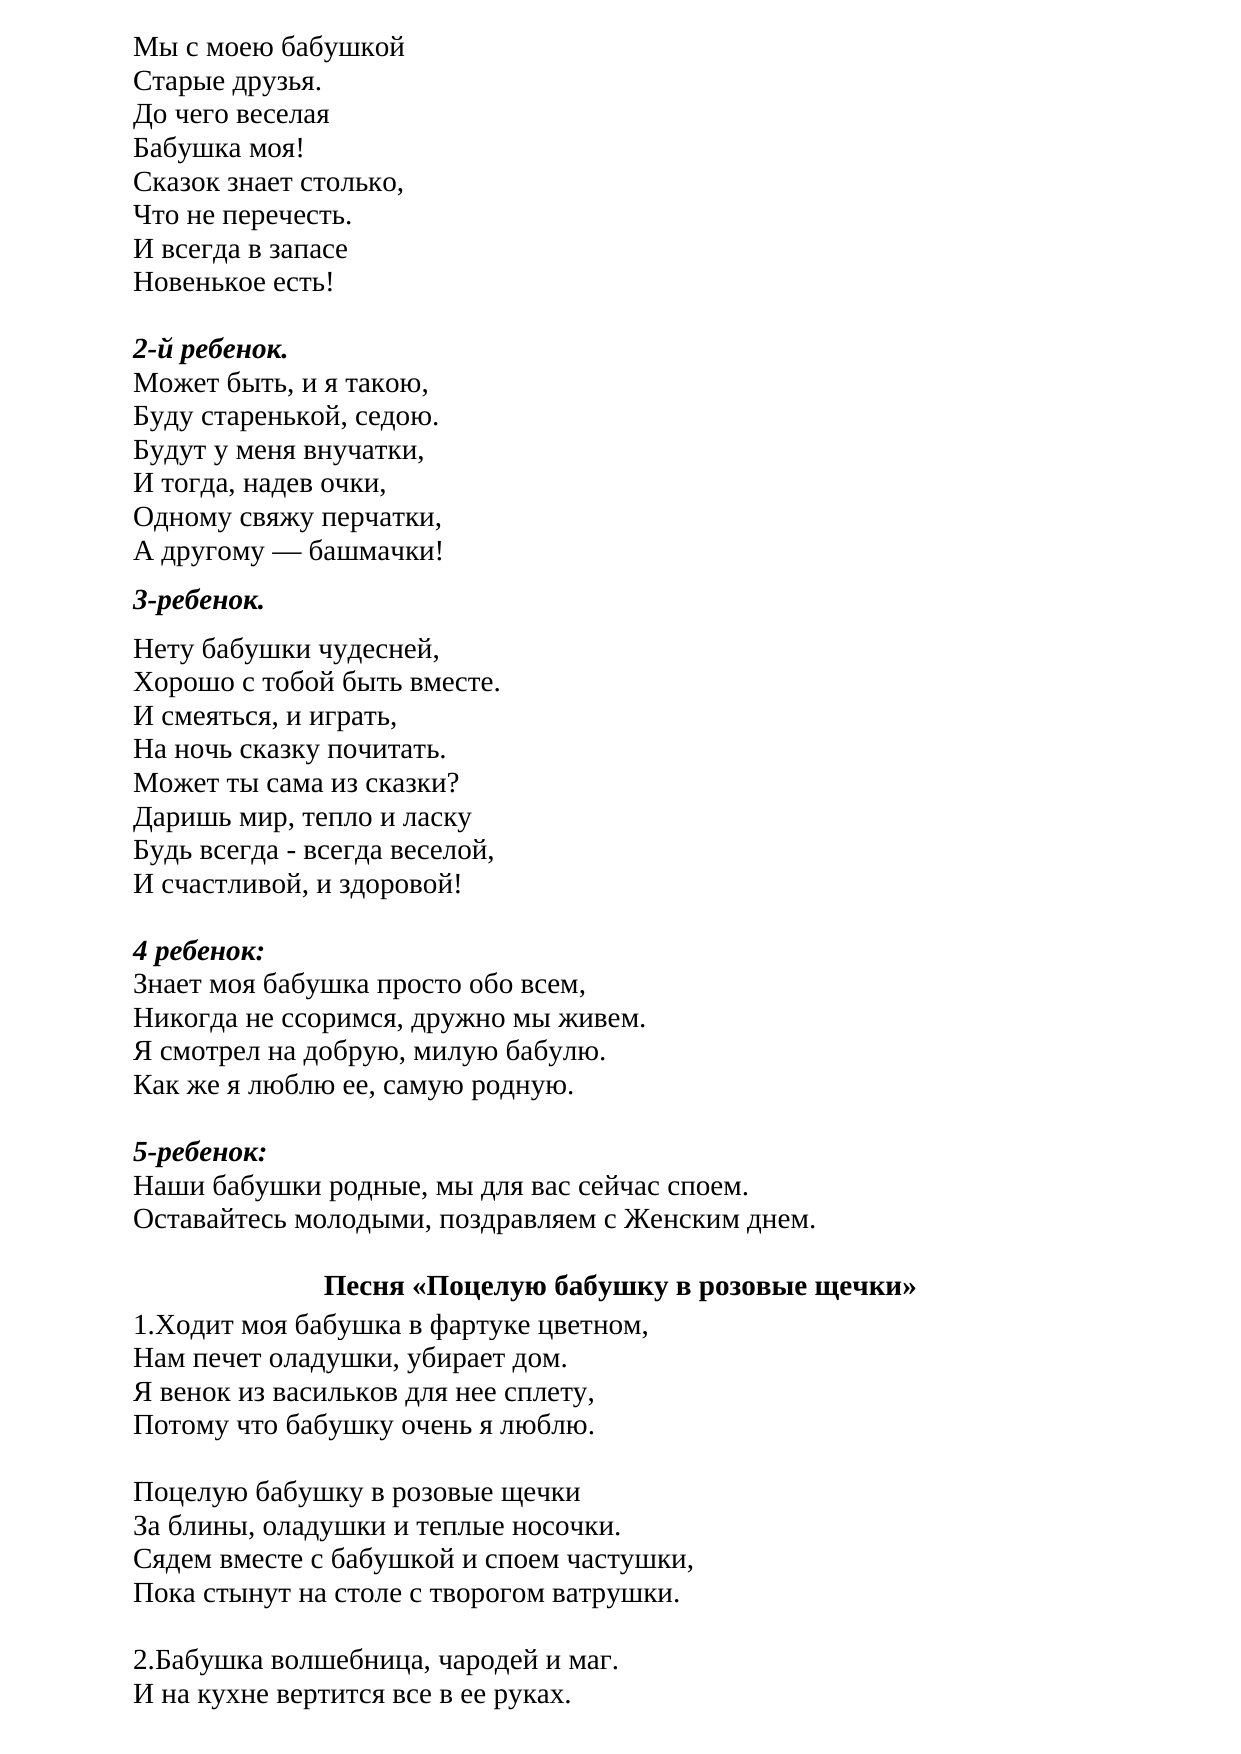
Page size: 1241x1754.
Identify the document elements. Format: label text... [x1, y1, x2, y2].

text Песня «Поцелую бабушку в розовые щечки» [133, 1268, 1107, 1302]
text 2-й ребенок. Может быть, и я такою, Буду старенькой, седою. Будут у меня внучатки, И тогда, надев очки, Одному свяжу перчатки, А другому — башмачки! [133, 298, 1107, 566]
text И смеяться, и играть, [133, 698, 1107, 732]
text Мы с моею бабушкой Старые друзья. До чего веселая Бабушка моя! Сказок знает столько, Что не перечесть. И всегда в запасе Новенькое есть! [133, 29, 1107, 298]
text Знает моя бабушка просто обо всем, [133, 966, 1107, 1000]
text 4 ребенок: [133, 933, 1107, 966]
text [133, 1307, 1107, 1709]
text Нету бабушки чудесней, [133, 631, 1107, 664]
text Никогда не ссоримся, дружно мы живем. [133, 1000, 1107, 1033]
text Может ты сама из сказки? [133, 765, 1107, 799]
text 3-ребенок. [133, 582, 1107, 615]
text Хорошо с тобой быть вместе. [133, 664, 1107, 698]
text На ночь сказку почитать. [133, 732, 1107, 765]
text Даришь мир, тепло и ласку [133, 799, 1107, 832]
text Будь всегда - всегда веселой, [133, 832, 1107, 866]
text 5-ребенок: [133, 1134, 1107, 1168]
text Наши бабушки родные, мы для вас сейчас споем. [133, 1168, 1107, 1201]
text И счастливой, и здоровой! [133, 866, 1107, 899]
text Как же я люблю ее, самую родную. [133, 1067, 1107, 1101]
text Я смотрел на добрую, милую бабулю. [133, 1033, 1107, 1067]
text Оставайтесь молодыми, поздравляем с Женским днем. [133, 1201, 1107, 1235]
